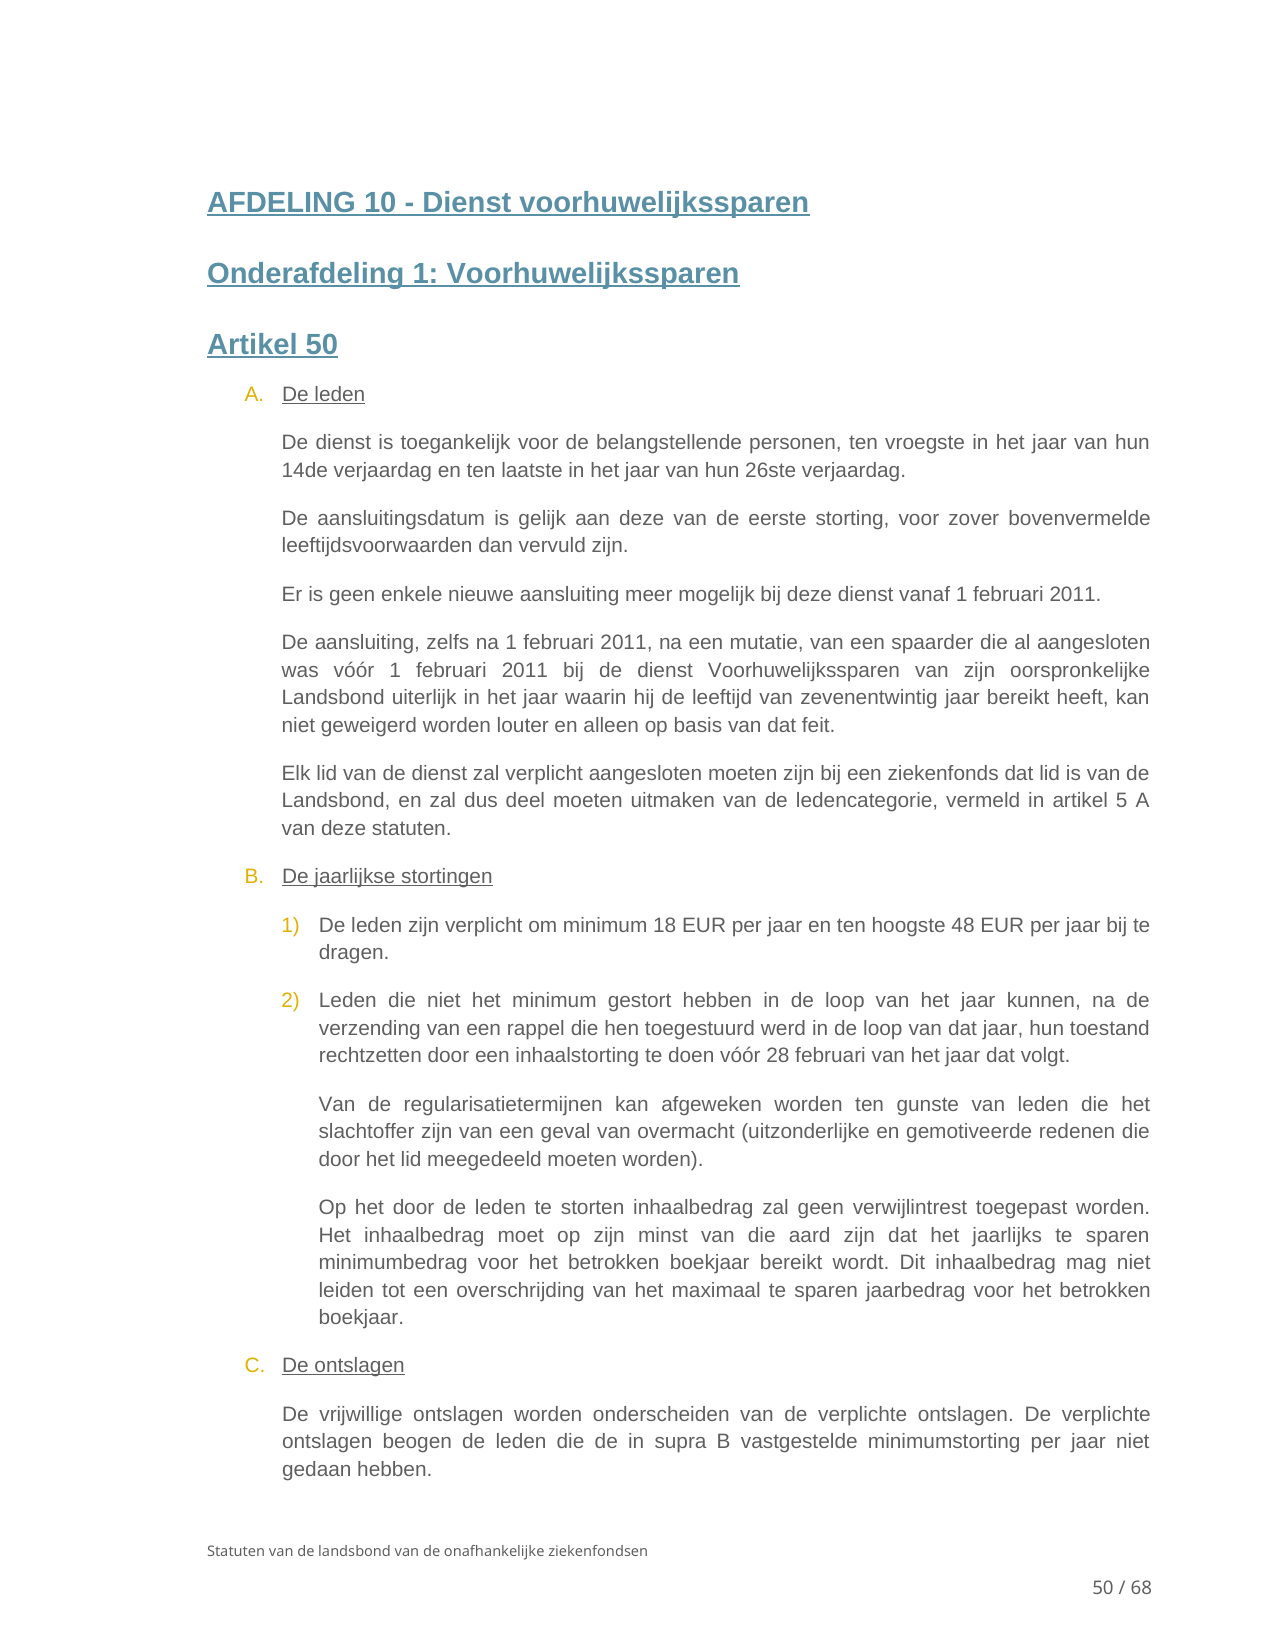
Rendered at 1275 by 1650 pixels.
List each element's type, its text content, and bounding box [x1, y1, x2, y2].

text De vrijwillige ontslagen worden onderscheiden van de verplichte ontslagen. De verplichte ontslagen beogen de leden die de in supra B vastgestelde minimumstorting per jaar niet gedaan hebben. [282, 1402, 1152, 1481]
text De dienst is toegankelijk voor de belangstellende personen, ten vroegste in het jaar van hun 14de verjaardag en ten laatste in het jaar van hun 26ste verjaardag. [281, 430, 1152, 481]
subtitle Artikel 50 [207, 327, 1152, 361]
list De leden [244, 382, 1152, 406]
subtitle Onderafdeling 1: Voorhuwelijkssparen [207, 256, 1152, 290]
text Op het door de leden te storten inhaalbedrag zal geen verwijlintrest toegepast worden. Het inhaalbedrag moet op zijn minst van die aard zijn dat het jaarlijks te sparen minimumbedrag voor het betrokken boekjaar bereikt wordt. Dit inhaalbedrag mag niet leiden tot een overschrijding van het maximaal te sparen jaarbedrag voor het betrokken boekjaar. [318, 1195, 1152, 1329]
text Elk lid van de dienst zal verplicht aangesloten moeten zijn bij een ziekenfonds dat lid is van de Landsbond, en zal dus deel moeten uitmaken van de ledencategorie, vermeld in artikel 5 A van deze statuten. [281, 761, 1152, 840]
list De leden zijn verplicht om minimum 18 EUR per jaar en ten hoogste 48 EUR per jaar bij te dragen. [281, 912, 1152, 964]
list De ontslagen [244, 1353, 1152, 1377]
text De aansluitingsdatum is gelijk aan deze van de eerste storting, voor zover bovenvermelde leeftijdsvoorwaarden dan vervuld zijn. [281, 506, 1152, 557]
subtitle AFDELING 10 - Dienst voorhuwelijkssparen [207, 185, 1152, 219]
text De aansluiting, zelfs na 1 februari 2011, na een mutatie, van een spaarder die al aangesloten was vóór 1 februari 2011 bij de dienst Voorhuwelijkssparen van zijn oorspronkelijke Landsbond uiterlijk in het jaar waarin hij de leeftijd van zevenentwintig jaar bereikt heeft, kan niet geweigerd worden louter en alleen op basis van dat feit. [281, 630, 1152, 736]
text Er is geen enkele nieuwe aansluiting meer mogelijk bij deze dienst vanaf 1 februari 2011. [281, 582, 1152, 606]
list Leden die niet het minimum gestort hebben in de loop van het jaar kunnen, na de verzending van een rappel die hen toegestuurd werd in de loop van dat jaar, hun toestand rechtzetten door een inhaalstorting te doen vóór 28 februari van het jaar dat volgt. [281, 988, 1152, 1067]
list De jaarlijkse stortingen [244, 864, 1152, 888]
text Van de regularisatietermijnen kan afgeweken worden ten gunste van leden die het slachtoffer zijn van een geval van overmacht (uitzonderlijke en gemotiveerde redenen die door het lid meegedeeld moeten worden). [318, 1092, 1152, 1171]
